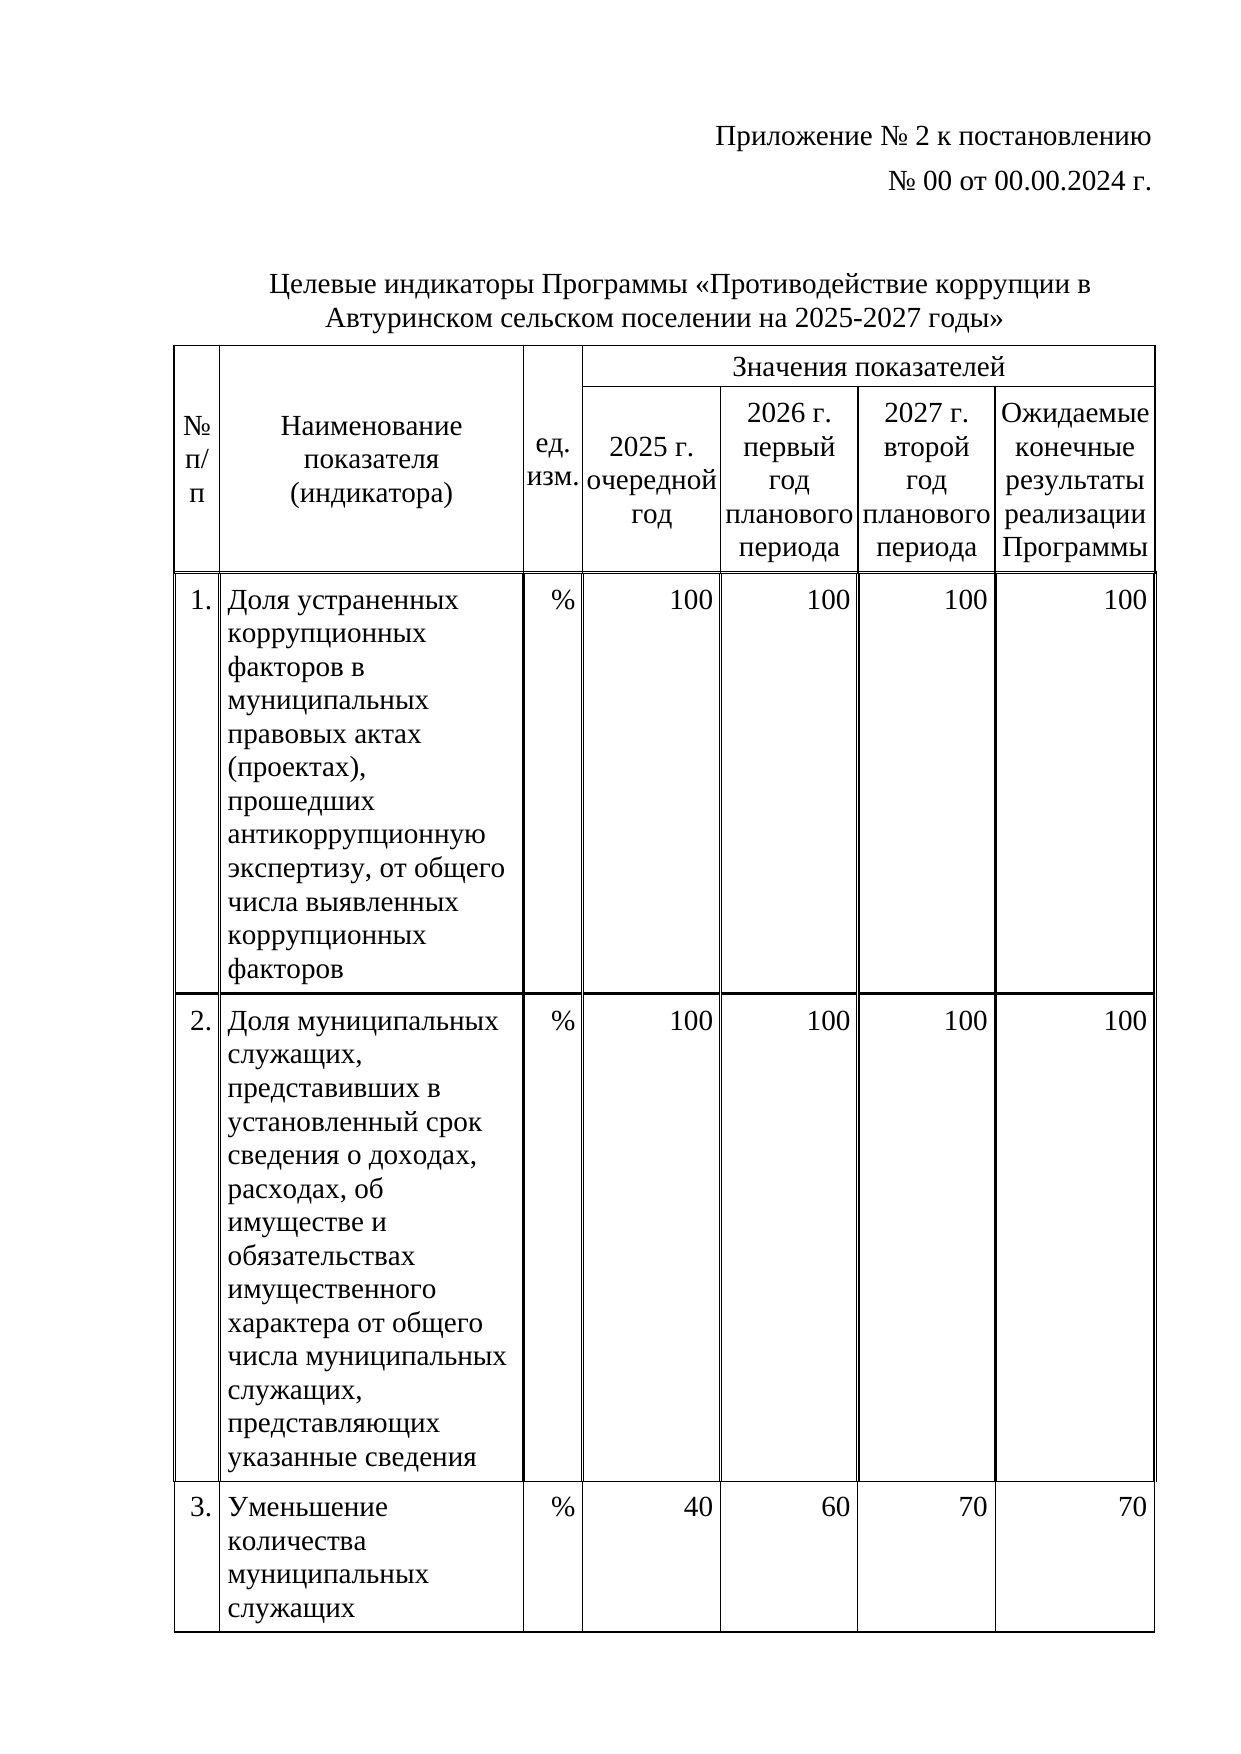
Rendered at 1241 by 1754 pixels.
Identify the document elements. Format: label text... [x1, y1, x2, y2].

table_cell % [525, 995, 581, 1481]
table_cell 1. [176, 574, 218, 992]
table_cell Доля муниципальных служащих, представивших в установленный срок сведения о доходах, расходах, об имуществе и обязательствах имущественного характера от общего числа муниципальных служащих, представляющих указанные сведения [221, 995, 522, 1481]
table_cell 2025 г. очередной год [583, 387, 720, 571]
table_cell 70 [858, 1482, 995, 1631]
table_cell Доля устраненных коррупционных факторов в муниципальных правовых актах (проектах), прошедших антикоррупционную экспертизу, от общего числа выявленных коррупционных факторов [221, 574, 522, 992]
table_cell 100 [584, 995, 719, 1481]
table_header Наименование показателя (индикатора) [220, 346, 523, 571]
table_cell % [524, 1482, 582, 1631]
table_cell 60 [721, 1482, 857, 1631]
text Приложение № 2 к постановлению [177, 118, 1152, 152]
text Целевые индикаторы Программы «Противодействие коррупции в Автуринском сельском поселении на 2025-2027 годы» [177, 266, 1152, 333]
table_cell 100 [584, 574, 719, 992]
table_header Значения показателей [583, 346, 1154, 386]
text № 00 от 00.00.2024 г. [177, 163, 1152, 196]
table_cell 100 [860, 574, 994, 992]
table_header № п/п [175, 346, 219, 571]
table_cell % [525, 574, 581, 992]
table_cell 2026 г. первый год планового периода [721, 387, 857, 571]
table_cell 100 [997, 995, 1153, 1481]
table_cell Ожидаемые конечные результаты реализации Программы [996, 387, 1154, 571]
table_cell 3. [175, 1482, 219, 1631]
table_cell 100 [860, 995, 994, 1481]
table_cell 100 [722, 574, 856, 992]
table_cell 100 [997, 574, 1153, 992]
table_cell 2. [176, 995, 218, 1481]
table_cell 100 [722, 995, 856, 1481]
table_cell 70 [996, 1482, 1154, 1631]
table_header ед. изм. [524, 346, 582, 571]
table_cell 2027 г. второй год планового периода [859, 387, 994, 571]
table_cell 40 [583, 1482, 720, 1631]
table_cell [220, 1482, 523, 1631]
